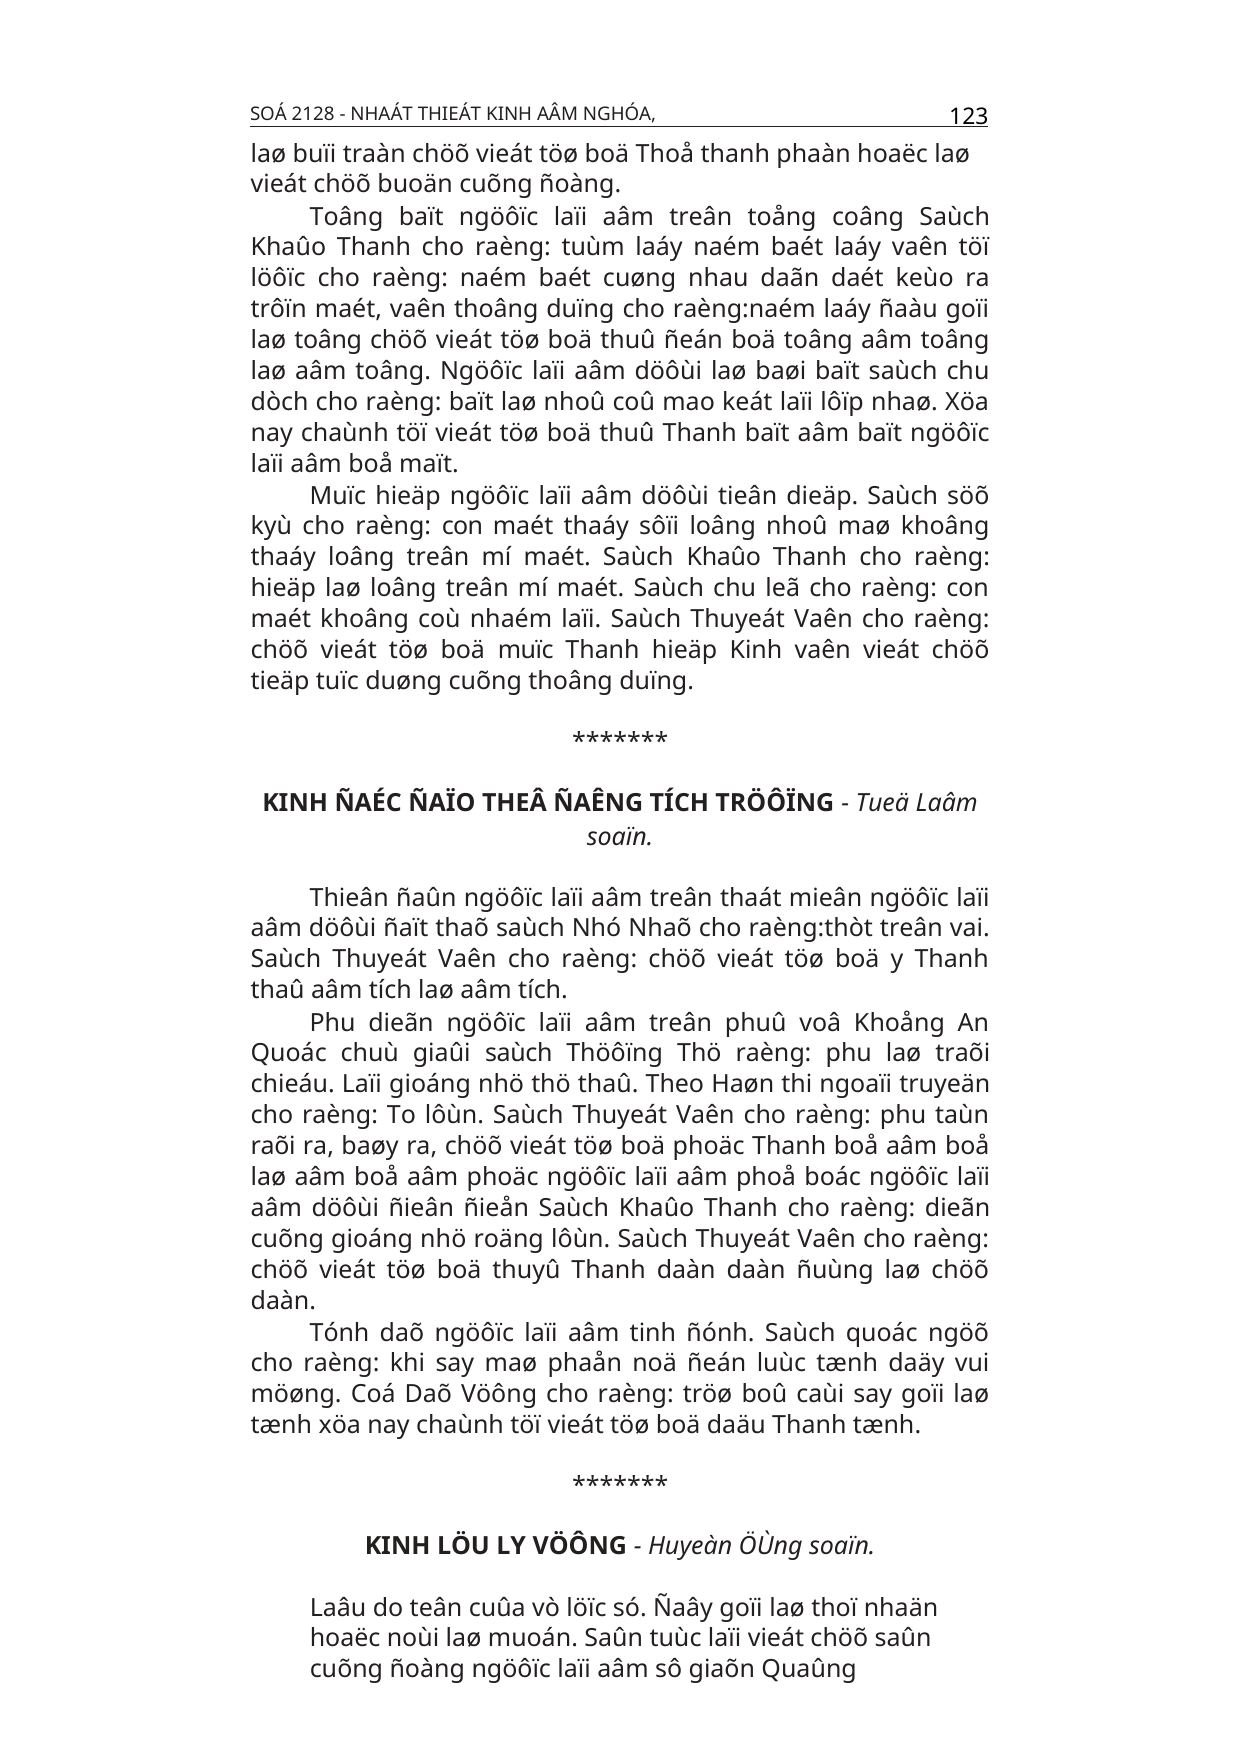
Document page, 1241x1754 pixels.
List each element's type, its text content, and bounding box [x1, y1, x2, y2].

text KINH LÖU LY VÖÔNG - Huyeàn ÖÙng soaïn. [257, 1528, 982, 1562]
text Thieân ñaûn ngöôïc laïi aâm treân thaát mieân ngöôïc laïi aâm döôùi ñaït thaõ saùch Nhó Nhaõ cho raèng:thòt treân vai. Saùch Thuyeát Vaên cho raèng: chöõ vieát töø boä y Thanh thaû aâm tích laø aâm tích. [250, 882, 990, 1006]
text ******* [249, 1468, 991, 1502]
text Muïc hieäp ngöôïc laïi aâm döôùi tieân dieäp. Saùch söõ kyù cho raèng: con maét thaáy sôïi loâng nhoû maø khoâng thaáy loâng treân mí maét. Saùch Khaûo Thanh cho raèng: hieäp laø loâng treân mí maét. Saùch chu leã cho raèng: con maét khoâng coù nhaém laïi. Saùch Thuyeát Vaên cho raèng: chöõ vieát töø boä muïc Thanh hieäp Kinh vaên vieát chöõ tieäp tuïc duøng cuõng thoâng duïng. [250, 479, 990, 697]
text laø buïi traàn chöõ vieát töø boä Thoå thanh phaàn hoaëc laø vieát chöõ buoän cuõng ñoàng. [250, 138, 980, 200]
text Phu dieãn ngöôïc laïi aâm treân phuû voâ Khoång An Quoác chuù giaûi saùch Thöôïng Thö raèng: phu laø traõi chieáu. Laïi gioáng nhö thö thaû. Theo Haøn thi ngoaïi truyeän cho raèng: To lôùn. Saùch Thuyeát Vaên cho raèng: phu taùn raõi ra, baøy ra, chöõ vieát töø boä phoäc Thanh boå aâm boå laø aâm boå aâm phoäc ngöôïc laïi aâm phoå boác ngöôïc laïi aâm döôùi ñieân ñieån Saùch Khaûo Thanh cho raèng: dieãn cuõng gioáng nhö roäng lôùn. Saùch Thuyeát Vaên cho raèng: chöõ vieát töø boä thuyû Thanh daàn daàn ñuùng laø chöõ daàn. [250, 1006, 990, 1317]
text ******* [249, 724, 991, 758]
text Toâng baït ngöôïc laïi aâm treân toång coâng Saùch Khaûo Thanh cho raèng: tuùm laáy naém baét laáy vaên töï löôïc cho raèng: naém baét cuøng nhau daãn daét keùo ra trôïn maét, vaên thoâng duïng cho raèng:naém laáy ñaàu goïi laø toâng chöõ vieát töø boä thuû ñeán boä toâng aâm toâng laø aâm toâng. Ngöôïc laïi aâm döôùi laø baøi baït saùch chu dòch cho raèng: baït laø nhoû coû mao keát laïi lôïp nhaø. Xöa nay chaùnh töï vieát töø boä thuû Thanh baït aâm baït ngöôïc laïi aâm boå maït. [250, 200, 990, 479]
text KINH ÑAÉC ÑAÏO THEÂ ÑAÊNG TÍCH TRÖÔÏNG - Tueä Laâm soaïn. [257, 784, 982, 852]
text Tónh daõ ngöôïc laïi aâm tinh ñónh. Saùch quoác ngöõ cho raèng: khi say maø phaån noä ñeán luùc tænh daäy vui möøng. Coá Daõ Vöông cho raèng: tröø boû caùi say goïi laø tænh xöa nay chaùnh töï vieát töø boä daäu Thanh tænh. [250, 1317, 990, 1441]
text Laâu do teân cuûa vò löïc só. Ñaây goïi laø thoï nhaän hoaëc noùi laø muoán. Saûn tuùc laïi vieát chöõ saûn cuõng ñoàng ngöôïc laïi aâm sô giaõn Quaûng [309, 1592, 980, 1685]
